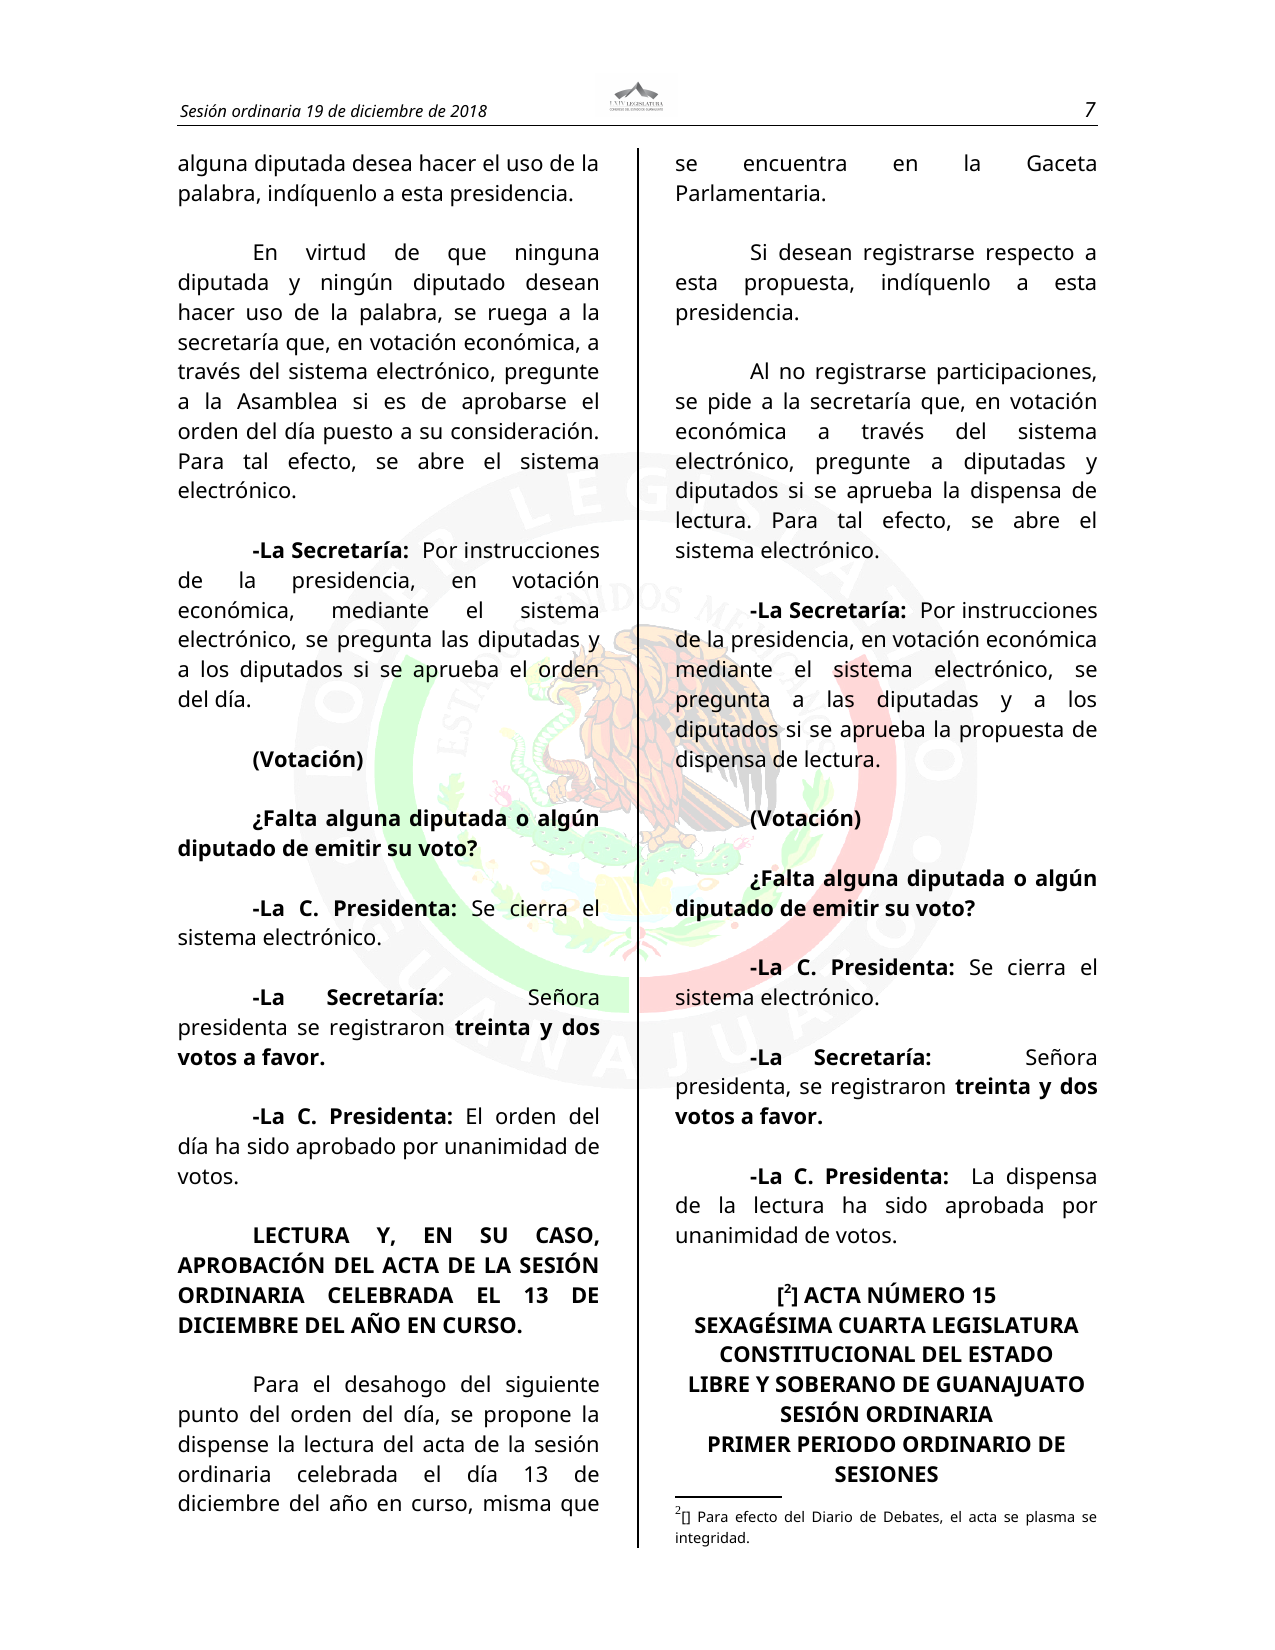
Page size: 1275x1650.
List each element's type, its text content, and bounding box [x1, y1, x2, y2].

text -La C. Presidenta: El orden del día ha sido aprobado por unanimidad de votos. [177, 1101, 600, 1190]
picture [595, 73, 678, 117]
text [] ACTA NÚMERO 15 [675, 1280, 1098, 1309]
text PRIMER PERIODO ORDINARIO DE SESIONES [675, 1429, 1098, 1488]
text Al no registrarse participaciones, se pide a la secretaría que, en votación económica a través del sistema electrónico, pregunte a diputadas y diputados si se aprueba la dispensa de lectura. Para tal efecto, se abre el sistema electrónico. [675, 356, 1098, 565]
text -La C. Presidenta: La dispensa de la lectura ha sido aprobada por unanimidad de votos. [675, 1161, 1098, 1250]
text (Votación) [177, 743, 600, 773]
text (Votación) [675, 803, 1098, 833]
text -La Secretaría: Por instrucciones de la presidencia, en votación económica mediante el sistema electrónico, se pregunta a las diputadas y a los diputados si se aprueba la propuesta de dispensa de lectura. [675, 594, 1098, 773]
text -La C. Presidenta: Se cierra el sistema electrónico. [675, 952, 1098, 1012]
text Para el desahogo del siguiente punto del orden del día, se propone la dispense la lectura del acta de la sesión ordinaria celebrada el día 13 de diciembre del año en curso, misma que se encuentra en la Gaceta Parlamentaria. [177, 1369, 600, 1518]
text LIBRE Y SOBERANO DE GUANAJUATO [675, 1369, 1098, 1399]
text -La Secretaría: Por instrucciones de la presidencia, en votación económica, mediante el sistema electrónico, se pregunta las diputadas y a los diputados si se aprueba el orden del día. [177, 535, 600, 714]
text Si desean registrarse respecto a esta propuesta, indíquenlo a esta presidencia. [675, 237, 1098, 326]
text -La Secretaría: Señora presidenta se registraron treinta y dos votos a favor. [177, 982, 600, 1071]
text ¿Falta alguna diputada o algún diputado de emitir su voto? [177, 803, 600, 863]
text En virtud de que ninguna diputada y ningún diputado desean hacer uso de la palabra, se ruega a la secretaría que, en votación económica, a través del sistema electrónico, pregunte a la Asamblea si es de aprobarse el orden del día puesto a su consideración. Para tal efecto, se abre el sistema electrónico. [177, 237, 600, 505]
text -La C. Presidenta: Se cierra el sistema electrónico. [177, 892, 600, 952]
text Para el desahogo del siguiente punto del orden del día, se propone la dispense la lectura del acta de la sesión ordinaria celebrada el día 13 de diciembre del año en curso, misma que se encuentra en la Gaceta Parlamentaria. [675, 148, 1098, 207]
text SEXAGÉSIMA CUARTA LEGISLATURA CONSTITUCIONAL DEL ESTADO [675, 1309, 1098, 1369]
text -La Secretaría: Señora presidenta, se registraron treinta y dos votos a favor. [675, 1041, 1098, 1131]
text SESIÓN ORDINARIA [675, 1399, 1098, 1429]
text ¿Falta alguna diputada o algún diputado de emitir su voto? [675, 863, 1098, 922]
text LECTURA Y, EN SU CASO, APROBACIÓN DEL ACTA DE LA SESIÓN ORDINARIA CELEBRADA EL 13 DE DICIEMBRE DEL AÑO EN CURSO. [177, 1220, 600, 1339]
